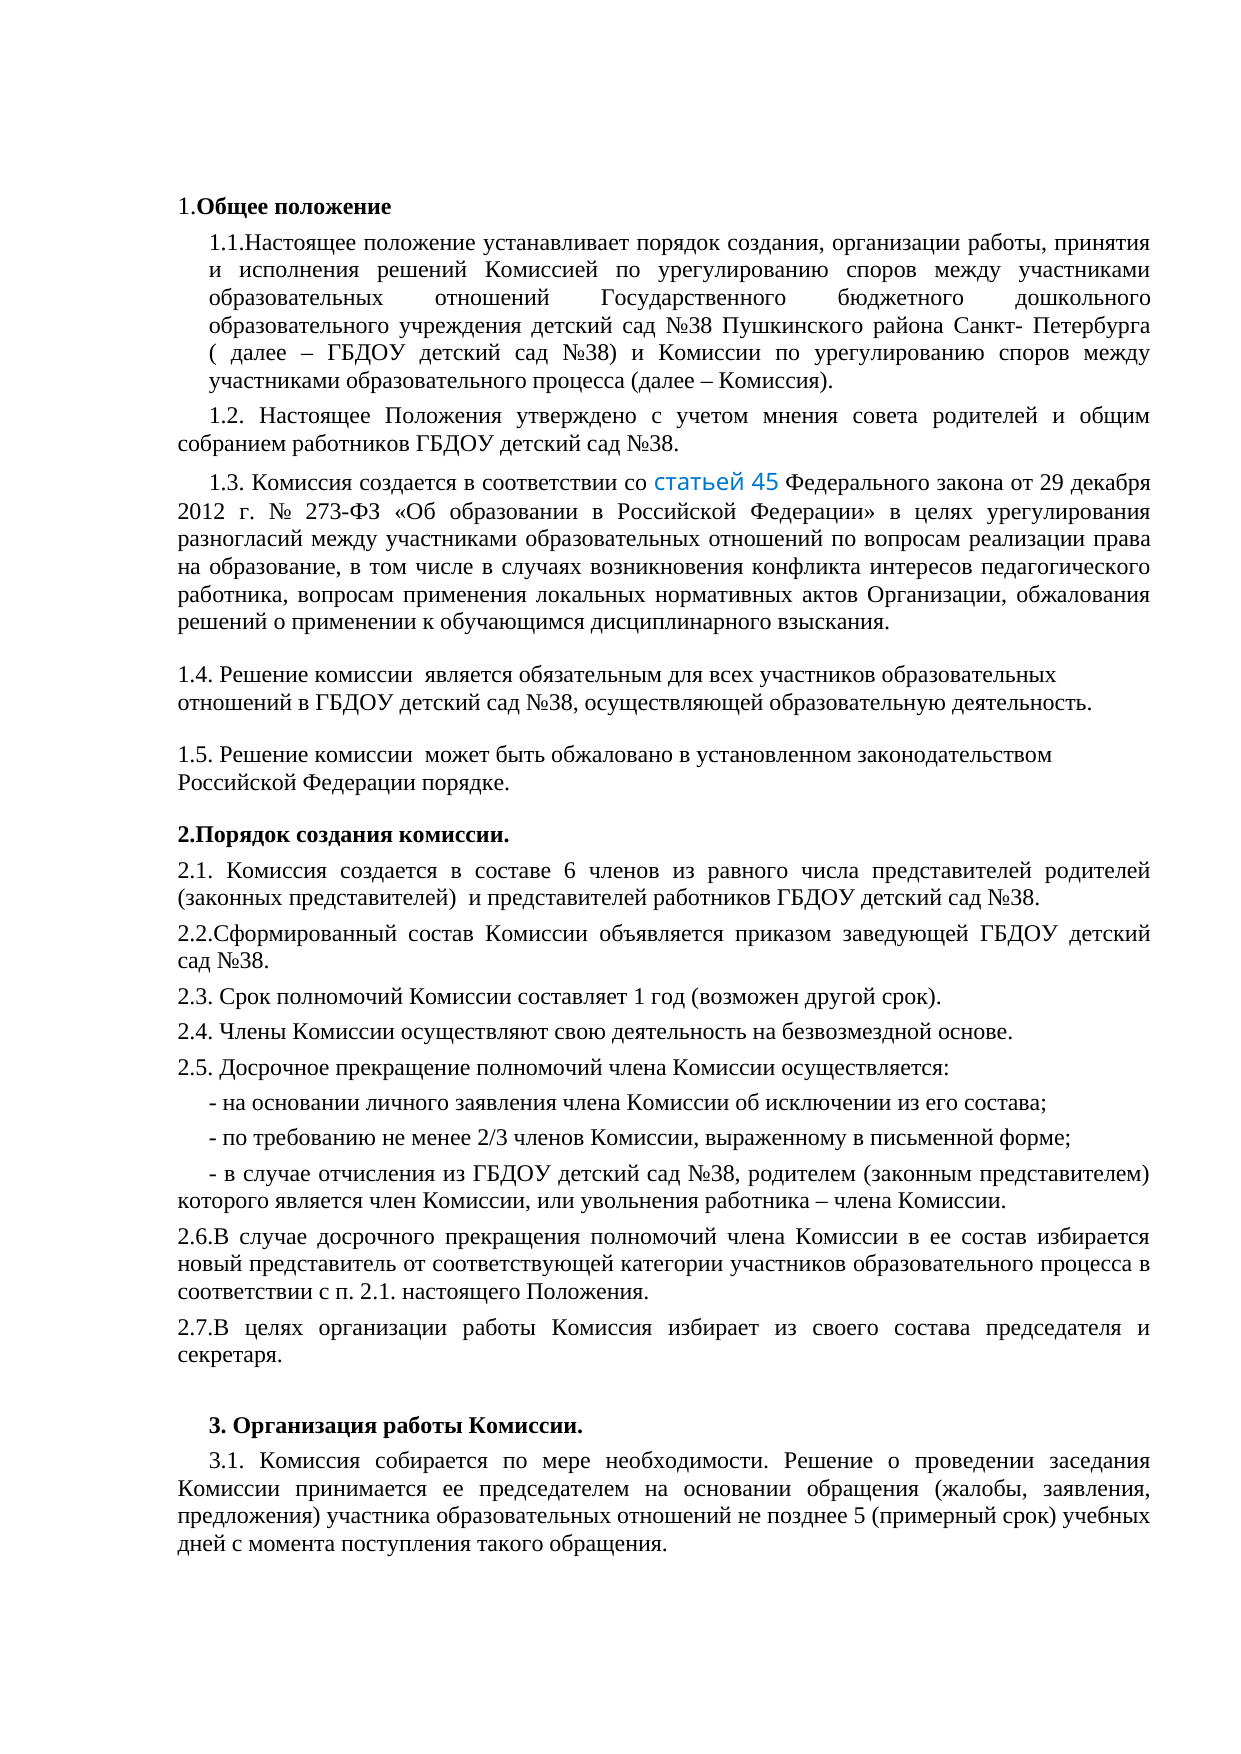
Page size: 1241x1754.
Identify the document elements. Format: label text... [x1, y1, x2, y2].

text 3.1. Комиссия собирается по мере необходимости. Решение о проведении заседания Комиссии принимается ее председателем на основании обращения (жалобы, заявления, предложения) участника образовательных отношений не позднее 5 (примерный срок) учебных дней с момента поступления такого обращения. [177, 1446, 1152, 1557]
text 1.5. Решение комиссии может быть обжаловано в установленном законодательством Российской Федерации порядке. [177, 740, 1152, 795]
text 3. Организация работы Комиссии. [177, 1411, 1152, 1438]
text 1.3. Комиссия создается в соответствии со статьей 45 Федерального закона от 29 декабря 2012 г. № 273-ФЗ «Об образовании в Российской Федерации» в целях урегулирования разногласий между участниками образовательных отношений по вопросам реализации права на образование, в том числе в случаях возникновения конфликта интересов педагогического работника, вопросам применения локальных нормативных актов Организации, обжалования решений о применении к обучающимся дисциплинарного взыскания. [177, 464, 1152, 635]
text 1.4. Решение комиссии является обязательным для всех участников образовательных отношений в ГБДОУ детский сад №38, осуществляющей образовательную деятельность. [177, 660, 1152, 715]
text 1.1.Настоящее положение устанавливает порядок создания, организации работы, принятия и исполнения решений Комиссией по урегулированию споров между участниками образовательных отношений Государственного бюджетного дошкольного образовательного учреждения детский сад №38 Пушкинского района Санкт- Петербурга ( далее – ГБДОУ детский сад №38) и Комиссии по урегулированию споров между участниками образовательного процесса (далее – Комиссия). [208, 228, 1152, 393]
text 2.2.Сформированный состав Комиссии объявляется приказом заведующей ГБДОУ детский сад №38. [177, 919, 1152, 974]
text 2.3. Срок полномочий Комиссии составляет 1 год (возможен другой срок). [177, 982, 1152, 1009]
text - в случае отчисления из ГБДОУ детский сад №38, родителем (законным представителем) которого является член Комиссии, или увольнения работника – члена Комиссии. [177, 1159, 1152, 1214]
text - по требованию не менее 2/3 членов Комиссии, выраженному в письменной форме; [177, 1123, 1152, 1151]
text - на основании личного заявления члена Комиссии об исключении из его состава; [177, 1088, 1152, 1116]
text 2.1. Комиссия создается в составе 6 членов из равного числа представителей родителей (законных представителей) и представителей работников ГБДОУ детский сад №38. [177, 856, 1152, 911]
text 2.4. Члены Комиссии осуществляют свою деятельность на безвозмездной основе. [177, 1017, 1152, 1045]
text 1.Общее положение [177, 191, 1152, 220]
text 2.6.В случае досрочного прекращения полномочий члена Комиссии в ее состав избирается новый представитель от соответствующей категории участников образовательного процесса в соответствии с п. 2.1. настоящего Положения. [177, 1222, 1152, 1305]
text 1.2. Настоящее Положения утверждено с учетом мнения совета родителей и общим собранием работников ГБДОУ детский сад №38. [177, 401, 1152, 456]
text 2.7.В целях организации работы Комиссия избирает из своего состава председателя и секретаря. [177, 1312, 1152, 1368]
text 2.5. Досрочное прекращение полномочий члена Комиссии осуществляется: [177, 1053, 1152, 1080]
text 2.Порядок создания комиссии. [177, 820, 1152, 848]
